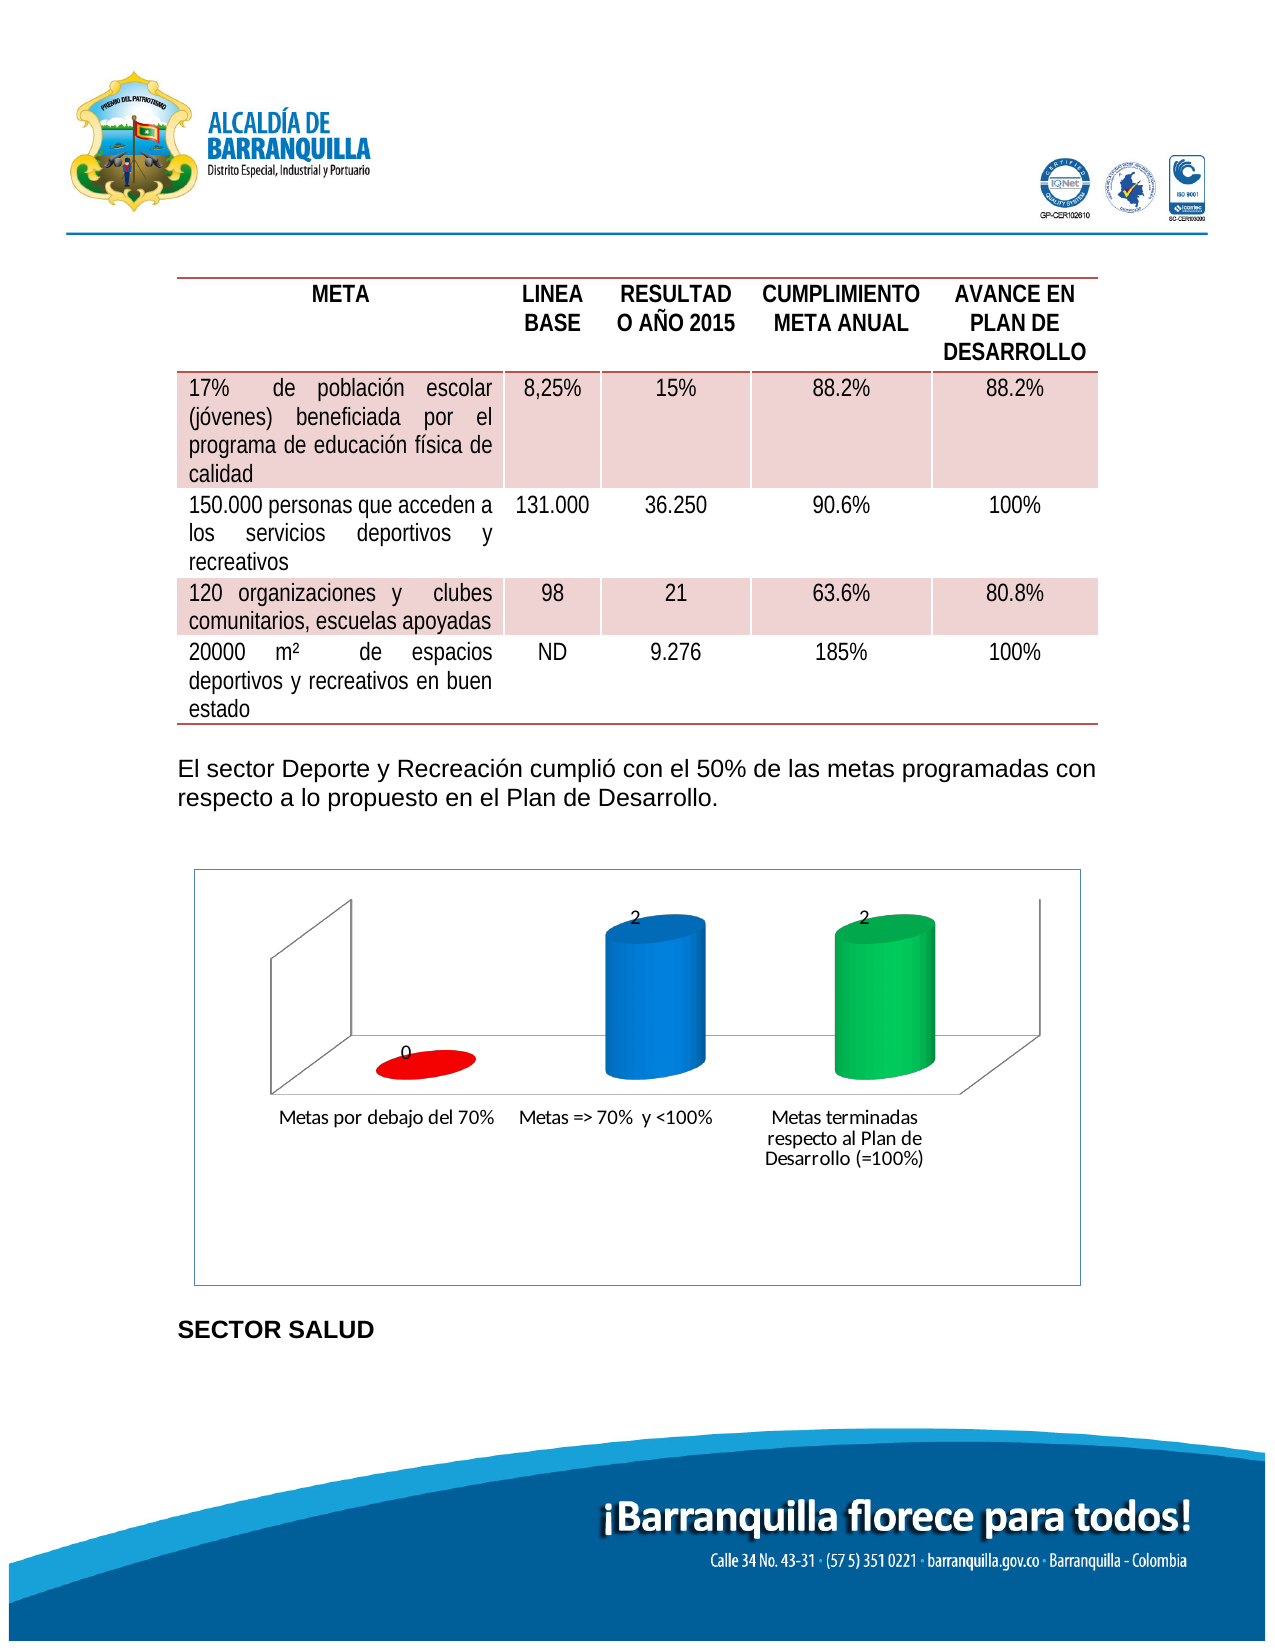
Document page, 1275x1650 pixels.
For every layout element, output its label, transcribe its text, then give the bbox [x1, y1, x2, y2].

list SECTOR SALUD [177, 1315, 1098, 1344]
list El sector Deporte y Recreación cumplió con el 50% de las metas programadas con respecto a lo propuesto en el Plan de Desarrollo. [177, 754, 1098, 811]
table_cell 20000 m² de espacios deportivos y recreativos en buen estado [177, 637, 503, 723]
picture [8, 4, 1264, 296]
table_cell 88.2% [752, 373, 931, 488]
table_header META [177, 279, 503, 371]
table_cell 21 [602, 578, 750, 635]
table_header AVANCE EN PLAN DE DESARROLLO [933, 279, 1098, 371]
table_header CUMPLIMIENTO META ANUAL [752, 279, 931, 371]
table_cell 90.6% [752, 490, 931, 576]
table_cell 9.276 [602, 637, 750, 723]
table_cell 63.6% [752, 578, 931, 635]
table_cell 36.250 [602, 490, 750, 576]
table_cell 185% [752, 637, 931, 723]
table_cell 150.000 personas que acceden a los servicios deportivos y recreativos [177, 490, 503, 576]
table_cell 8,25% [505, 373, 600, 488]
table_cell 88.2% [933, 373, 1098, 488]
table_header LINEA BASE [505, 279, 600, 371]
table_cell 100% [933, 637, 1098, 723]
table_cell 98 [505, 578, 600, 635]
table_cell 100% [933, 490, 1098, 576]
table_cell 17% de población escolar (jóvenes) beneficiada por el programa de educación física de calidad [177, 373, 503, 488]
table_header RESULTADO AÑO 2015 [602, 279, 750, 371]
table_cell 80.8% [933, 578, 1098, 635]
table_cell ND [505, 637, 600, 723]
picture [8, 1331, 1266, 1641]
table_cell 120 organizaciones y clubes comunitarios, escuelas apoyadas [177, 578, 503, 635]
table_cell 15% [602, 373, 750, 488]
table_cell 131.000 [505, 490, 600, 576]
